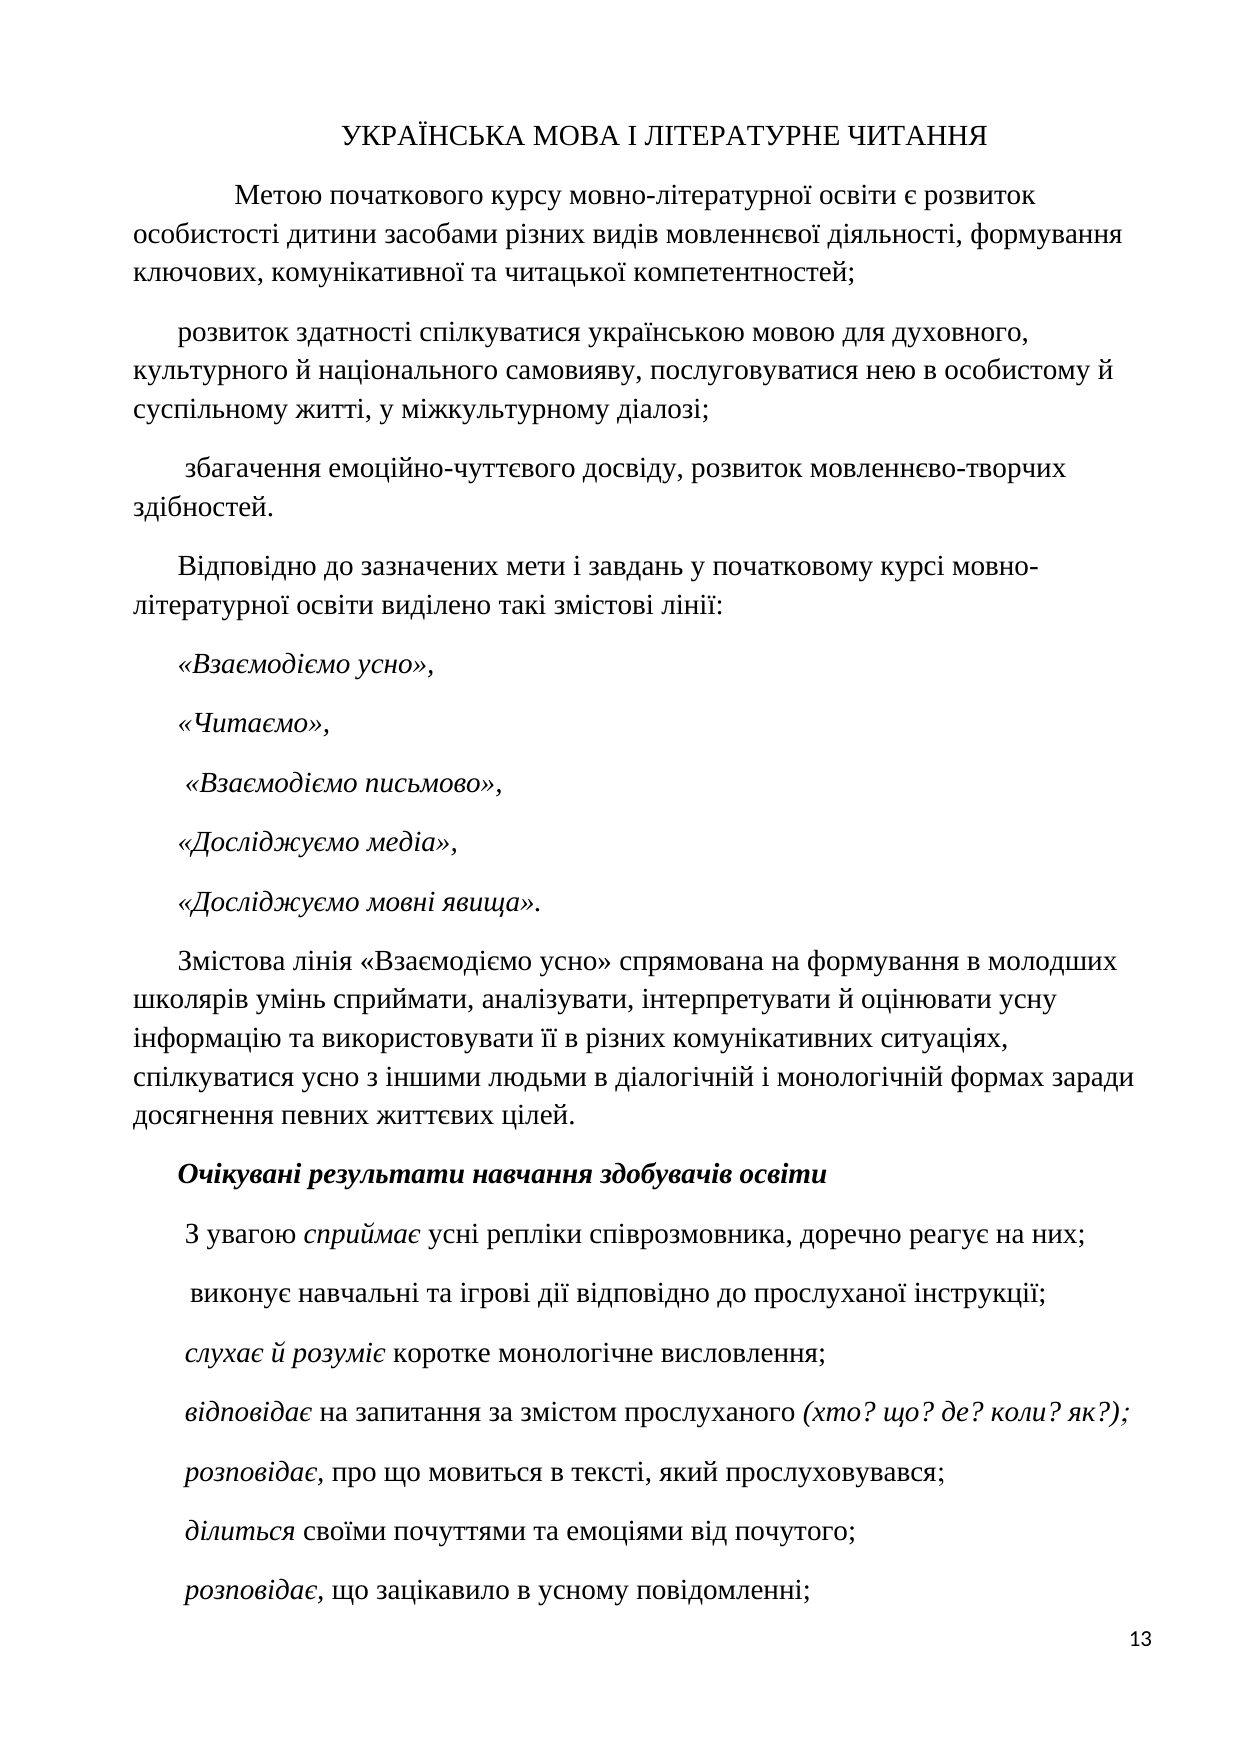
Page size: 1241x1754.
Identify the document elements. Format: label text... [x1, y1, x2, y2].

text Очікувані результати навчання здобувачів освіти [133, 1157, 1152, 1190]
text розповідає, що зацікавило в усному повідомленні; [133, 1572, 1152, 1606]
text «Досліджуємо медіа», [133, 824, 1152, 858]
text розвиток здатності спілкуватися українською мовою для духовного, культурного й національного самовияву, послуговуватися нею в особистому й суспільному житті, у міжкультурному діалозі; [133, 314, 1152, 424]
text З увагою сприймає усні репліки співрозмовника, доречно реагує на них; [133, 1216, 1152, 1249]
text «Читаємо», [133, 706, 1152, 739]
text слухає й розуміє коротке монологічне висловлення; [133, 1335, 1152, 1368]
text виконує навчальні та ігрові дії відповідно до прослуханої інструкції; [133, 1275, 1152, 1309]
text Змістова лінія «Взаємодіємо усно» спрямована на формування в молодших школярів умінь сприймати, аналізувати, інтерпретувати й оцінювати усну інформацію та використовувати її в різних комунікативних ситуаціях, спілкуватися усно з іншими людьми в діалогічній і монологічній формах заради досягнення певних життєвих цілей. [133, 943, 1152, 1131]
text Відповідно до зазначених мети і завдань у початковому курсі мовно-літературної освіти виділено такі змістові лінії: [133, 548, 1152, 620]
text ділиться своїми почуттями та емоціями від почутого; [133, 1513, 1152, 1547]
text «Взаємодіємо письмово», [133, 765, 1152, 798]
text Метою початкового курсу мовно-літературної освіти є розвиток особистості дитини засобами різних видів мовленнєвої діяльності, формування ключових, комунікативної та читацької компетентностей; [133, 177, 1152, 288]
text відповідає на запитання за змістом прослуханого (хто? що? де? коли? як?) [133, 1394, 1152, 1428]
text УКРАЇНСЬКА МОВА І ЛІТЕРАТУРНЕ ЧИТАННЯ [177, 118, 1152, 152]
text розповідає, про що мовиться в тексті, який прослуховувався [133, 1454, 1152, 1487]
text «Взаємодіємо усно», [133, 646, 1152, 680]
text «Досліджуємо мовні явища». [133, 884, 1152, 917]
text збагачення емоційно-чуттєвого досвіду, розвиток мовленнєво-творчих здібностей. [133, 450, 1152, 522]
